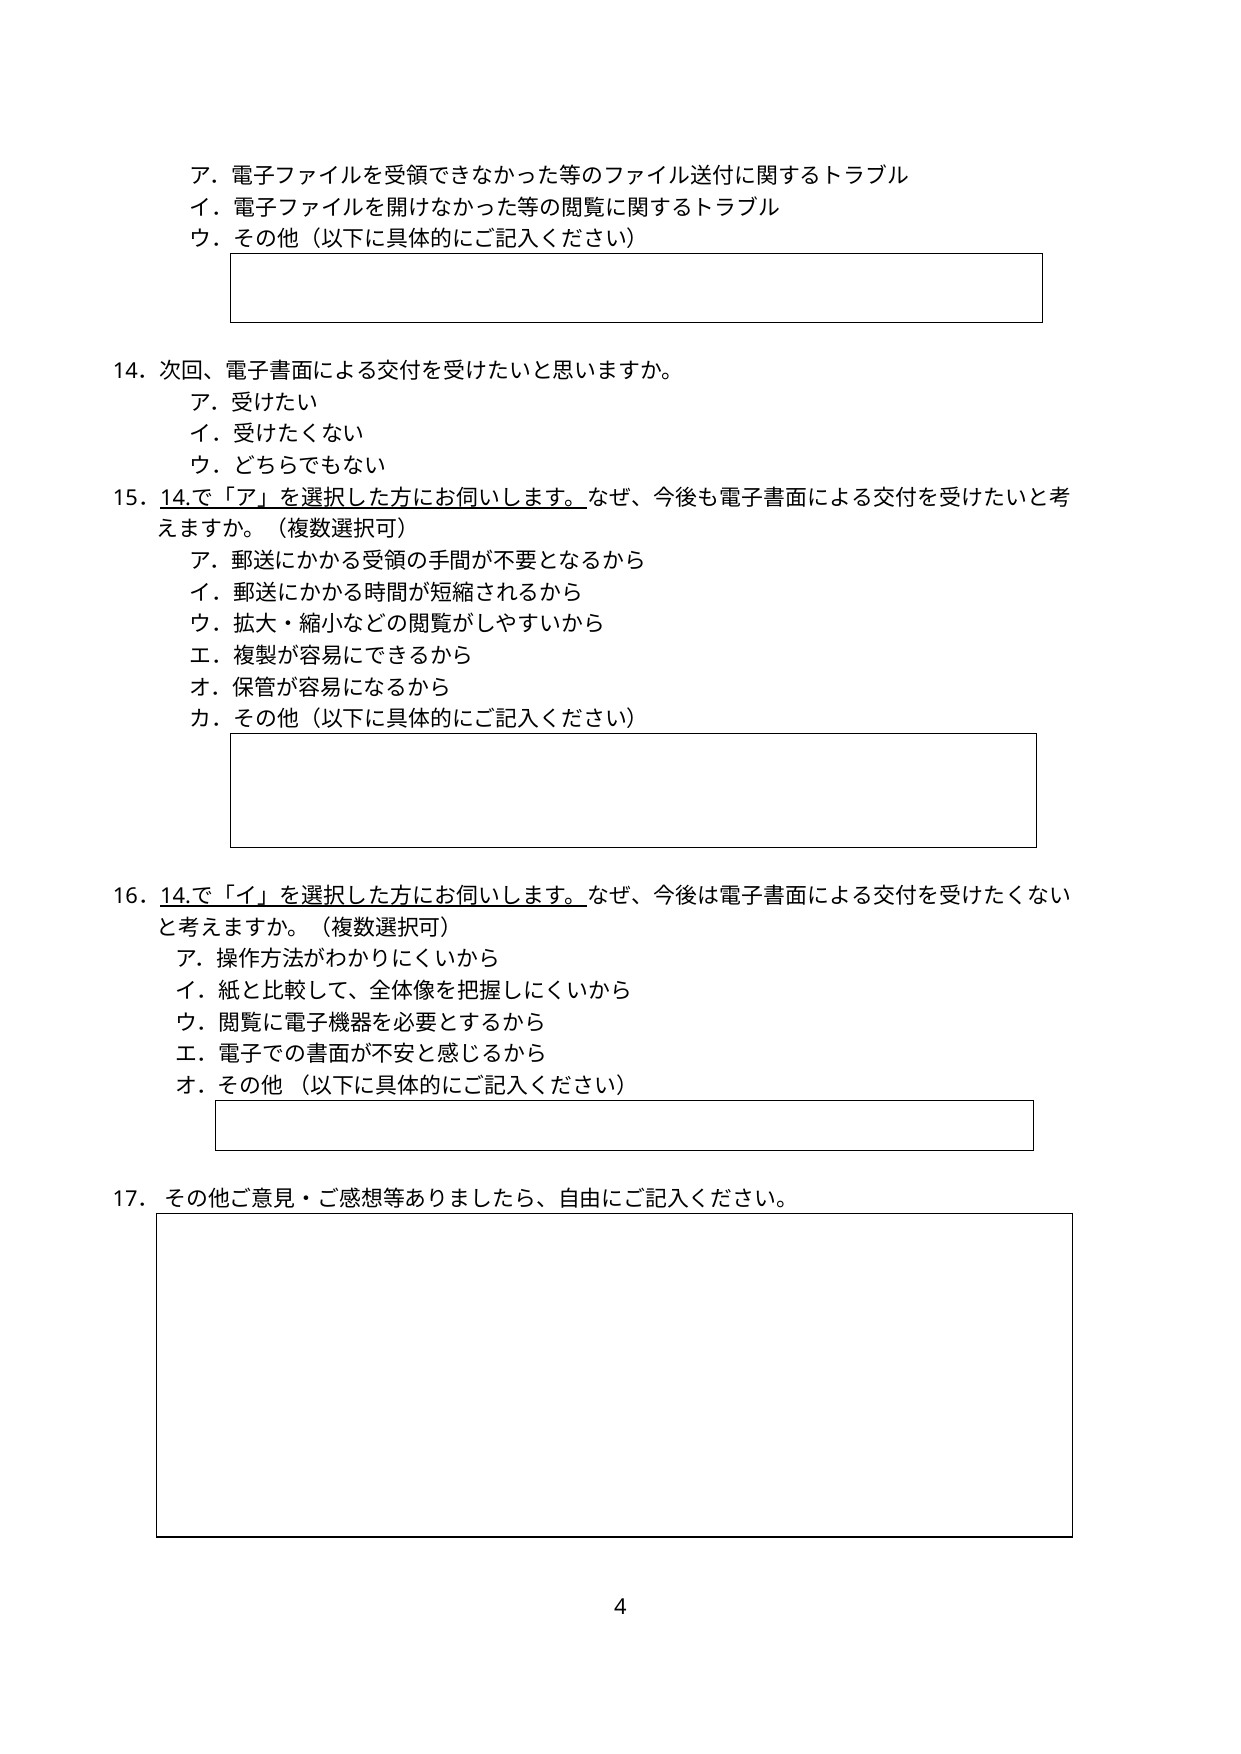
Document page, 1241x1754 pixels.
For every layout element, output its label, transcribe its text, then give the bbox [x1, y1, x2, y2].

text 17． その他ご意見・ご感想等ありましたら、自由にご記入ください。 [112, 1181, 1072, 1212]
table_header ア．受けたい イ．受けたくない ウ．どちらでもない [186, 385, 1072, 480]
text 15．14.で「ア」を選択した方にお伺いします。なぜ、今後も電子書面による交付を受けたいと考えますか。（複数選択可） [113, 480, 1072, 543]
table_header ア．電子ファイルを受領できなかった等のファイル送付に関するトラブル イ．電子ファイルを開けなかった等の閲覧に関するトラブル ウ．その他（以下に具体的にご記入ください） [186, 158, 1057, 323]
text 14．次回、電子書面による交付を受けたいと思いますか。 [113, 353, 1072, 385]
table_header ア．操作方法がわかりにくいから イ．紙と比較して、全体像を把握しにくいから ウ．閲覧に電子機器を必要とするから エ．電子での書面が不安と感じるから オ．その他 （以下に具体的にご記入ください） [172, 941, 1057, 1151]
table_header ア．郵送にかかる受領の手間が不要となるから イ．郵送にかかる時間が短縮されるから ウ．拡大・縮小などの閲覧がしやすいから エ．複製が容易にできるから オ．保管が容易になるから カ．その他（以下に具体的にご記入ください） [186, 543, 1057, 848]
text 16．14.で「イ」を選択した方にお伺いします。なぜ、今後は電子書面による交付を受けたくないと考えますか。（複数選択可） [113, 878, 1072, 941]
table_header [157, 1214, 1072, 1536]
